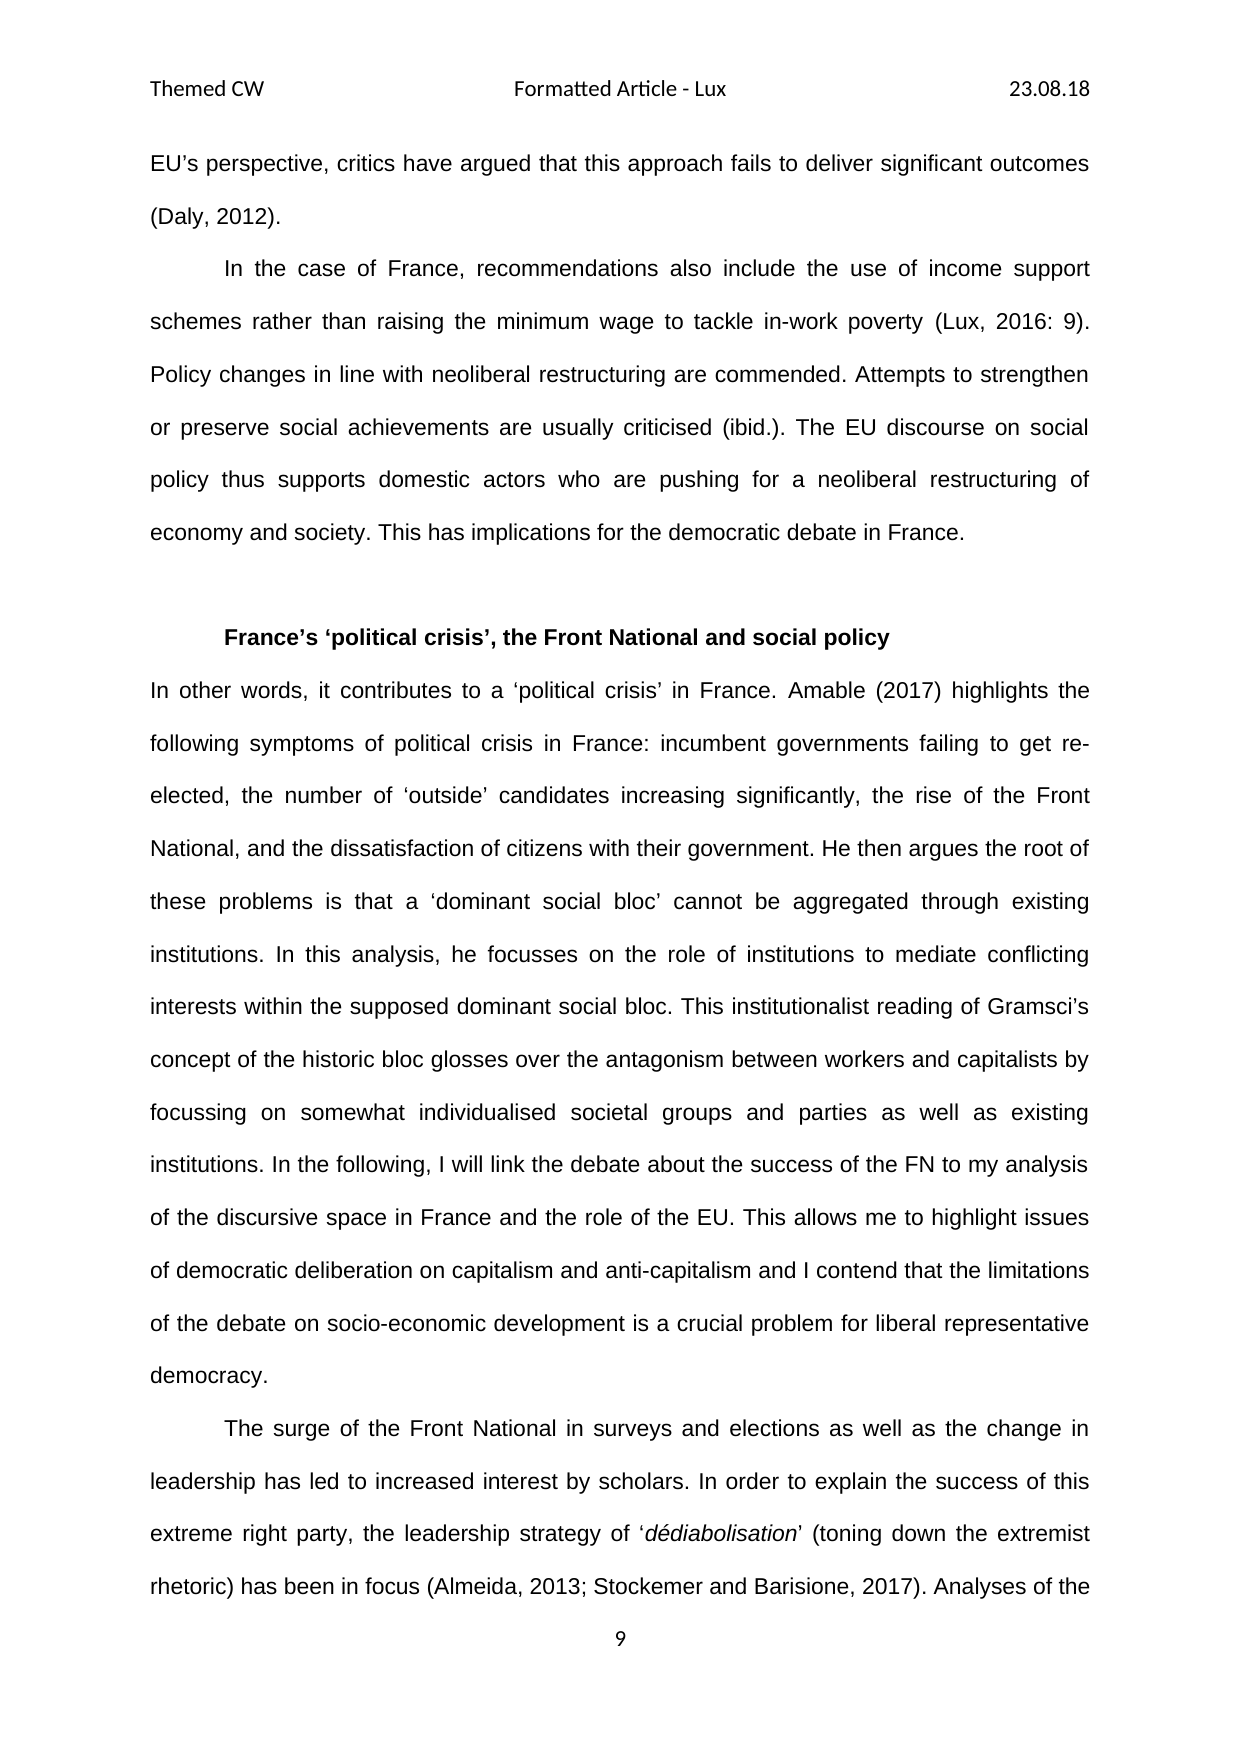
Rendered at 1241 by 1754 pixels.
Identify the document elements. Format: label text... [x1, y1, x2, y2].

text In the case of France, recommendations also include the use of income support schemes rather than raising the minimum wage to tackle in-work poverty (Lux, 2016: 9). Policy changes in line with neoliberal restructuring are commended. Attempts to strengthen or preserve social achievements are usually criticised (ibid.). The EU discourse on social policy thus supports domestic actors who are pushing for a neoliberal restructuring of economy and society. This has implications for the democratic debate in France. [150, 255, 1090, 545]
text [150, 150, 1090, 229]
text In other words, it contributes to a ‘political crisis’ in France. Amable (2017) highlights the following symptoms of political crisis in France: incumbent governments failing to get re-elected, the number of ‘outside’ candidates increasing significantly, the rise of the Front National, and the dissatisfaction of citizens with their government. He then argues the root of these problems is that a ‘dominant social bloc’ cannot be aggregated through existing institutions. In this analysis, he focusses on the role of institutions to mediate conflicting interests within the supposed dominant social bloc. This institutionalist reading of Gramsci’s concept of the historic bloc glosses over the antagonism between workers and capitalists by focussing on somewhat individualised societal groups and parties as well as existing institutions. In the following, I will link the debate about the success of the FN to my analysis of the discursive space in France and the role of the EU. This allows me to highlight issues of democratic deliberation on capitalism and anti-capitalism and I contend that the limitations of the debate on socio-economic development is a crucial problem for liberal representative democracy. [150, 677, 1090, 1389]
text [150, 1415, 1090, 1599]
subtitle France’s ‘political crisis’, the Front National and social policy [150, 624, 1090, 651]
